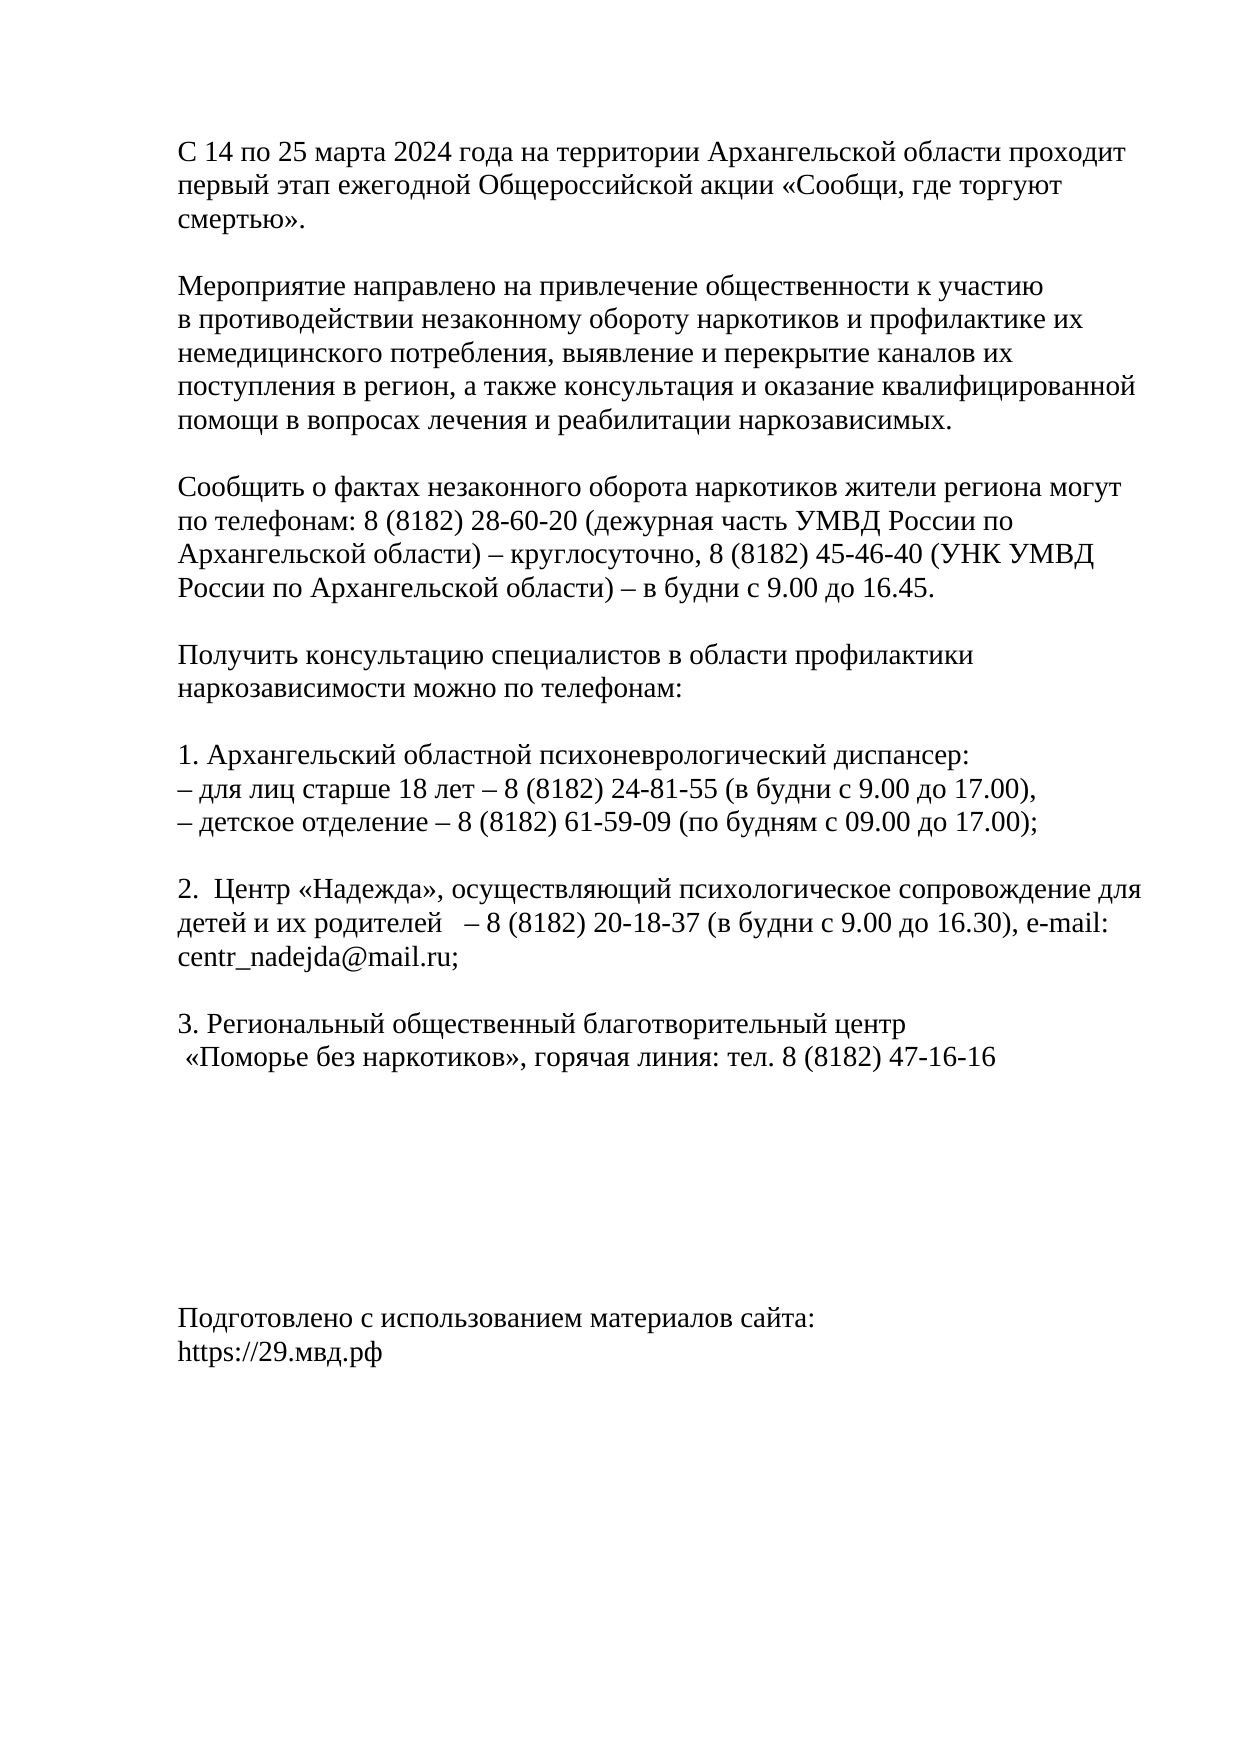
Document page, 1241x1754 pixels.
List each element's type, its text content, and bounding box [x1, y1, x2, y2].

text Мероприятие направлено на привлечение общественности к участию в противодействии незаконному обороту наркотиков и профилактике их немедицинского потребления, выявление и перекрытие каналов их поступления в регион, а также консультация и оказание квалифицированной помощи в вопросах лечения и реабилитации наркозависимых. [177, 268, 1152, 436]
text https://29.мвд.рф [177, 1334, 1152, 1367]
text С 14 по 25 марта 2024 года на территории Архангельской области проходит первый этап ежегодной Общероссийской акции «Сообщи, где торгуют смертью». [177, 134, 1152, 234]
text 3. Региональный общественный благотворительный центр «Поморье без наркотиков», горячая линия: тел. 8 (8182) 47-16-16 [177, 1006, 1152, 1073]
text Получить консультацию специалистов в области профилактики наркозависимости можно по телефонам: [177, 637, 1152, 704]
text Сообщить о фактах незаконного оборота наркотиков жители региона могут по телефонам: 8 (8182) 28-60-20 (дежурная часть УМВД России по Архангельской области) – круглосуточно, 8 (8182) 45-46-40 (УНК УМВД России по Архангельской области) – в будни с 9.00 до 16.45. [177, 469, 1152, 603]
text 1. Архангельский областной психоневрологический диспансер: [177, 737, 1152, 771]
text Подготовлено с использованием материалов сайта: [177, 1300, 1152, 1334]
text 2. Центр «Надежда», осуществляющий психологическое сопровождение для детей и их родителей – 8 (8182) 20-18-37 (в будни с 9.00 до 16.30), e-mail: centr_nadejda@mail.ru; [177, 872, 1152, 972]
text – для лиц старше 18 лет – 8 (8182) 24-81-55 (в будни с 9.00 до 17.00), – детское отделение – 8 (8182) 61-59-09 (по будням с 09.00 до 17.00); [177, 771, 1152, 838]
